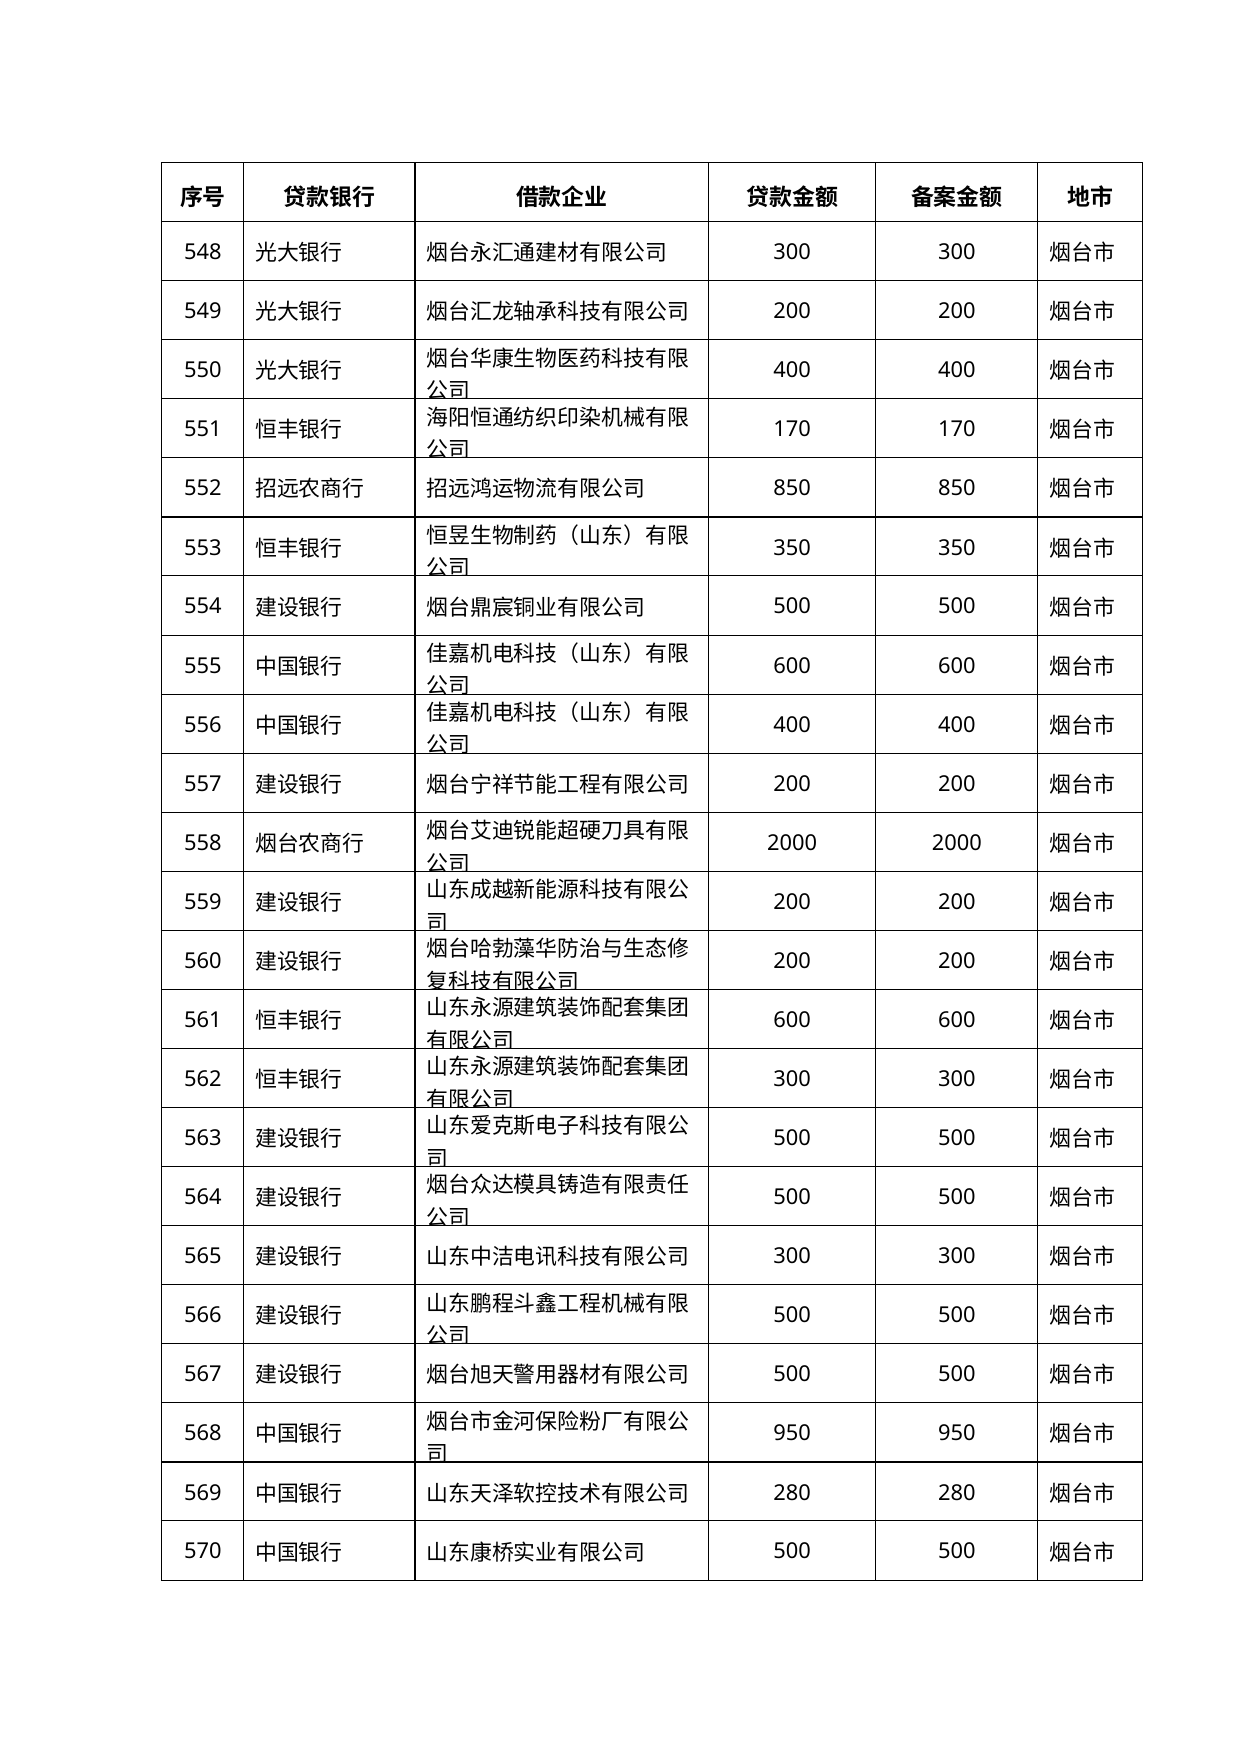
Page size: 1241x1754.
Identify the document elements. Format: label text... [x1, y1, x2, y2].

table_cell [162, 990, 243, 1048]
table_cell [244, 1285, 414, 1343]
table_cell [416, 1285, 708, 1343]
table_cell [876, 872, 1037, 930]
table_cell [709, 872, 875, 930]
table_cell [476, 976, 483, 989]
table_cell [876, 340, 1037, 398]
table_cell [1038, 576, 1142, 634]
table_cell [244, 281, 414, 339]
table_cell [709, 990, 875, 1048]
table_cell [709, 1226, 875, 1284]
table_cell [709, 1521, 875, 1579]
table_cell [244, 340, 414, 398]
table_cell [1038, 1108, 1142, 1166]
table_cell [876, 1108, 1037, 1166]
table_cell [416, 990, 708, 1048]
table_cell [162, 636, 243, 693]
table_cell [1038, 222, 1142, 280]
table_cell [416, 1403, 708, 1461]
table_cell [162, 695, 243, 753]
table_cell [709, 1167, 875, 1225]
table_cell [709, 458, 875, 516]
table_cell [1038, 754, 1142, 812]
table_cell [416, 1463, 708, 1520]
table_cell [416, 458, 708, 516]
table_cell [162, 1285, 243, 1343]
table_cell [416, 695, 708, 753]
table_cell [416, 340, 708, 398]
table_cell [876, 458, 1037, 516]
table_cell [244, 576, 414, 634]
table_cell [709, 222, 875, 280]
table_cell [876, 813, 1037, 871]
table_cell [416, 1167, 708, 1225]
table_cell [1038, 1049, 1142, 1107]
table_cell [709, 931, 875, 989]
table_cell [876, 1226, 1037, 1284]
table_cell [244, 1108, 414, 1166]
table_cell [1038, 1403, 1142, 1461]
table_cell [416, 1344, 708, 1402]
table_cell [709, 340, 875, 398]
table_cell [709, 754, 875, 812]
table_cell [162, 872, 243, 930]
table_header 贷款金额 [709, 163, 875, 221]
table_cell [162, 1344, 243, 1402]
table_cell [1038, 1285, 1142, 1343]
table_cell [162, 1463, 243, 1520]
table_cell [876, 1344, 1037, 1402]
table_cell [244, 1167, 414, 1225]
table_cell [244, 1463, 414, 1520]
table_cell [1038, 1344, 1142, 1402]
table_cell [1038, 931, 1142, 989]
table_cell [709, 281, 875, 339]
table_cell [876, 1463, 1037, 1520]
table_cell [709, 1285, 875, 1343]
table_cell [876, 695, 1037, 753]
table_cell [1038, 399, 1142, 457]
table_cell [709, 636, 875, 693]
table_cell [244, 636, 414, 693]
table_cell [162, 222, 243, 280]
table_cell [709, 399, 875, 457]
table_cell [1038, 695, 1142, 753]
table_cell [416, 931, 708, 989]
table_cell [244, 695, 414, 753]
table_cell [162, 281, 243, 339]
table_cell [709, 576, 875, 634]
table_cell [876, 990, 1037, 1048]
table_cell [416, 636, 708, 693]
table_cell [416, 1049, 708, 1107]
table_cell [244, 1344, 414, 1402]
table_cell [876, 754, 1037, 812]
table_header 序号 [162, 163, 243, 221]
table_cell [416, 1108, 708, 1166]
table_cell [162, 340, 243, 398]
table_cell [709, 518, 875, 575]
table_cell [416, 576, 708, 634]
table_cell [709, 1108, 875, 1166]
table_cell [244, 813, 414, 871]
table_header 贷款银行 [244, 163, 414, 221]
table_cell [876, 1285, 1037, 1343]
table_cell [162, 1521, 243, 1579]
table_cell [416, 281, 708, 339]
table_header 备案金额 [876, 163, 1037, 221]
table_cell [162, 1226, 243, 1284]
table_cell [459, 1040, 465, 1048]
table_header 地市 [1038, 163, 1142, 221]
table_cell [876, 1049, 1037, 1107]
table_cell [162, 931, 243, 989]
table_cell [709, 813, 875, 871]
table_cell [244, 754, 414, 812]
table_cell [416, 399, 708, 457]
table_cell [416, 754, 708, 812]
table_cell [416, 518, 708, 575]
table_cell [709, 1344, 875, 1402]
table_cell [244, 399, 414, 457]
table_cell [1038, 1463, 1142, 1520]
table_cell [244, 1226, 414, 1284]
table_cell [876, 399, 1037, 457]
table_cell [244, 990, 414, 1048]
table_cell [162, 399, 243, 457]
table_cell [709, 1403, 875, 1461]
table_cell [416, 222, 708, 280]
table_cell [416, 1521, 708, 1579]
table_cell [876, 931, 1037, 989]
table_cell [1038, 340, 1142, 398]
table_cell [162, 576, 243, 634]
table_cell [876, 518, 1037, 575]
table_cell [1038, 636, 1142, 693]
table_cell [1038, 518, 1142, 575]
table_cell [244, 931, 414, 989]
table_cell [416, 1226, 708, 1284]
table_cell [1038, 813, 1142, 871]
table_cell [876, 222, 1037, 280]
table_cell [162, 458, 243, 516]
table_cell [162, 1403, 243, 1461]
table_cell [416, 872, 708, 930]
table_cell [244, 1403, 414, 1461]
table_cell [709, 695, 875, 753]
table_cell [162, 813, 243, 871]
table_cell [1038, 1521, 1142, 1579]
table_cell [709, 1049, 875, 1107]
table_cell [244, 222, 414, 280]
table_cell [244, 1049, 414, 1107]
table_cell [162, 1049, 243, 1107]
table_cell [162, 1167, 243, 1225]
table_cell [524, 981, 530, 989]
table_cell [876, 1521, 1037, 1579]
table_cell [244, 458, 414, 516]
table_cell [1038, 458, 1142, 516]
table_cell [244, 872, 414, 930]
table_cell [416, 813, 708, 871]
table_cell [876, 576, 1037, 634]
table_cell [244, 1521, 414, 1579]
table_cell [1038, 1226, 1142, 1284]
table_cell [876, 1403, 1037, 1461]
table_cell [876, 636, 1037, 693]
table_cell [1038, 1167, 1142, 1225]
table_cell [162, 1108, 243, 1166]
table_header 借款企业 [416, 163, 708, 221]
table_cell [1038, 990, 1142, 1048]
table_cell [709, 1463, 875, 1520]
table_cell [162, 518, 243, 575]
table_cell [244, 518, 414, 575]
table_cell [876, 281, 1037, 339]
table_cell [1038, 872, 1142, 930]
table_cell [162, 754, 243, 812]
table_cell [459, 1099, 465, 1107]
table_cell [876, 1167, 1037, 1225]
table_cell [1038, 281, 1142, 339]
